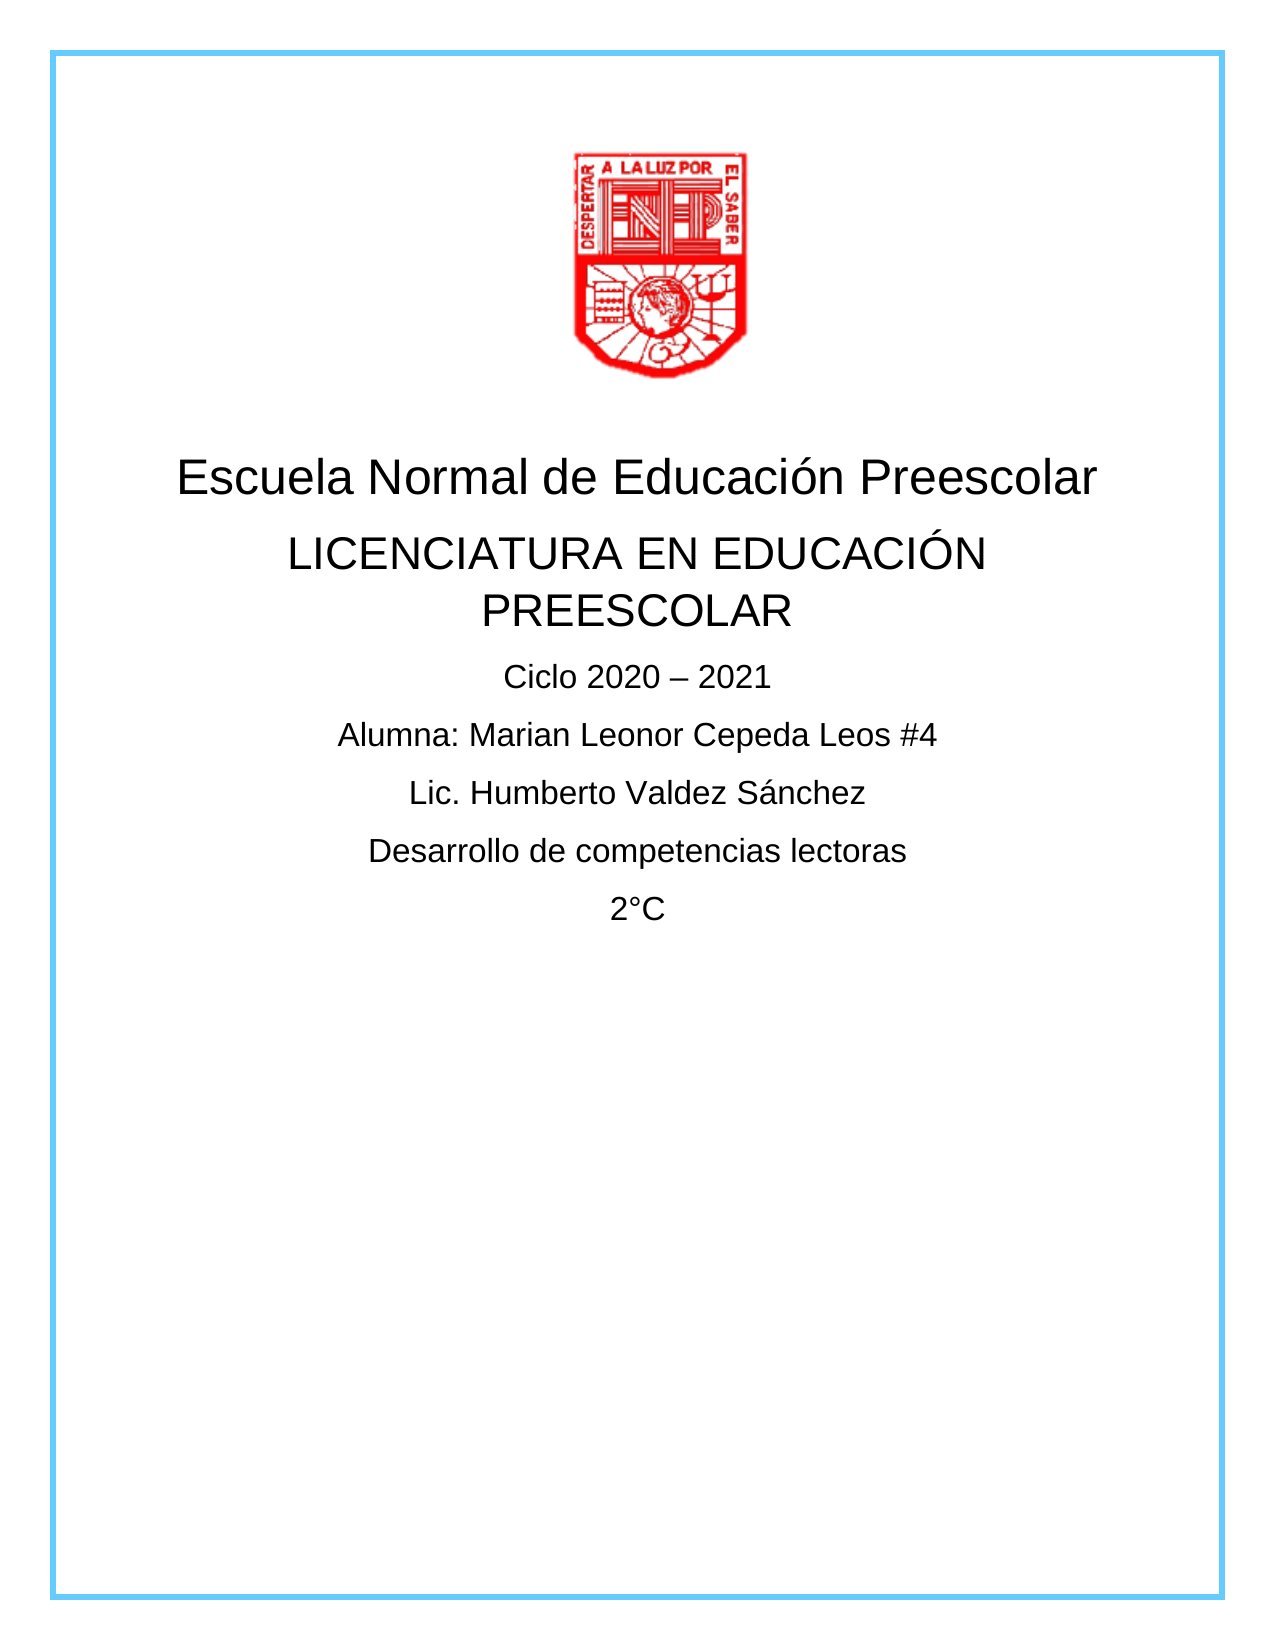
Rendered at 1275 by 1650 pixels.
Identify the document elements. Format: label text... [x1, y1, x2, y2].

text Ciclo 2020 – 2021 [150, 657, 1125, 695]
text LICENCIATURA EN EDUCACIÓN PREESCOLAR [150, 526, 1125, 636]
text Alumna: Marian Leonor Cepeda Leos #4 [150, 715, 1125, 753]
text Desarrollo de competencias lectoras [150, 831, 1125, 870]
text 2°C [150, 889, 1125, 928]
text Lic. Humberto Valdez Sánchez [150, 773, 1125, 812]
picture [565, 150, 754, 378]
text Escuela Normal de Educación Preescolar [150, 448, 1125, 505]
